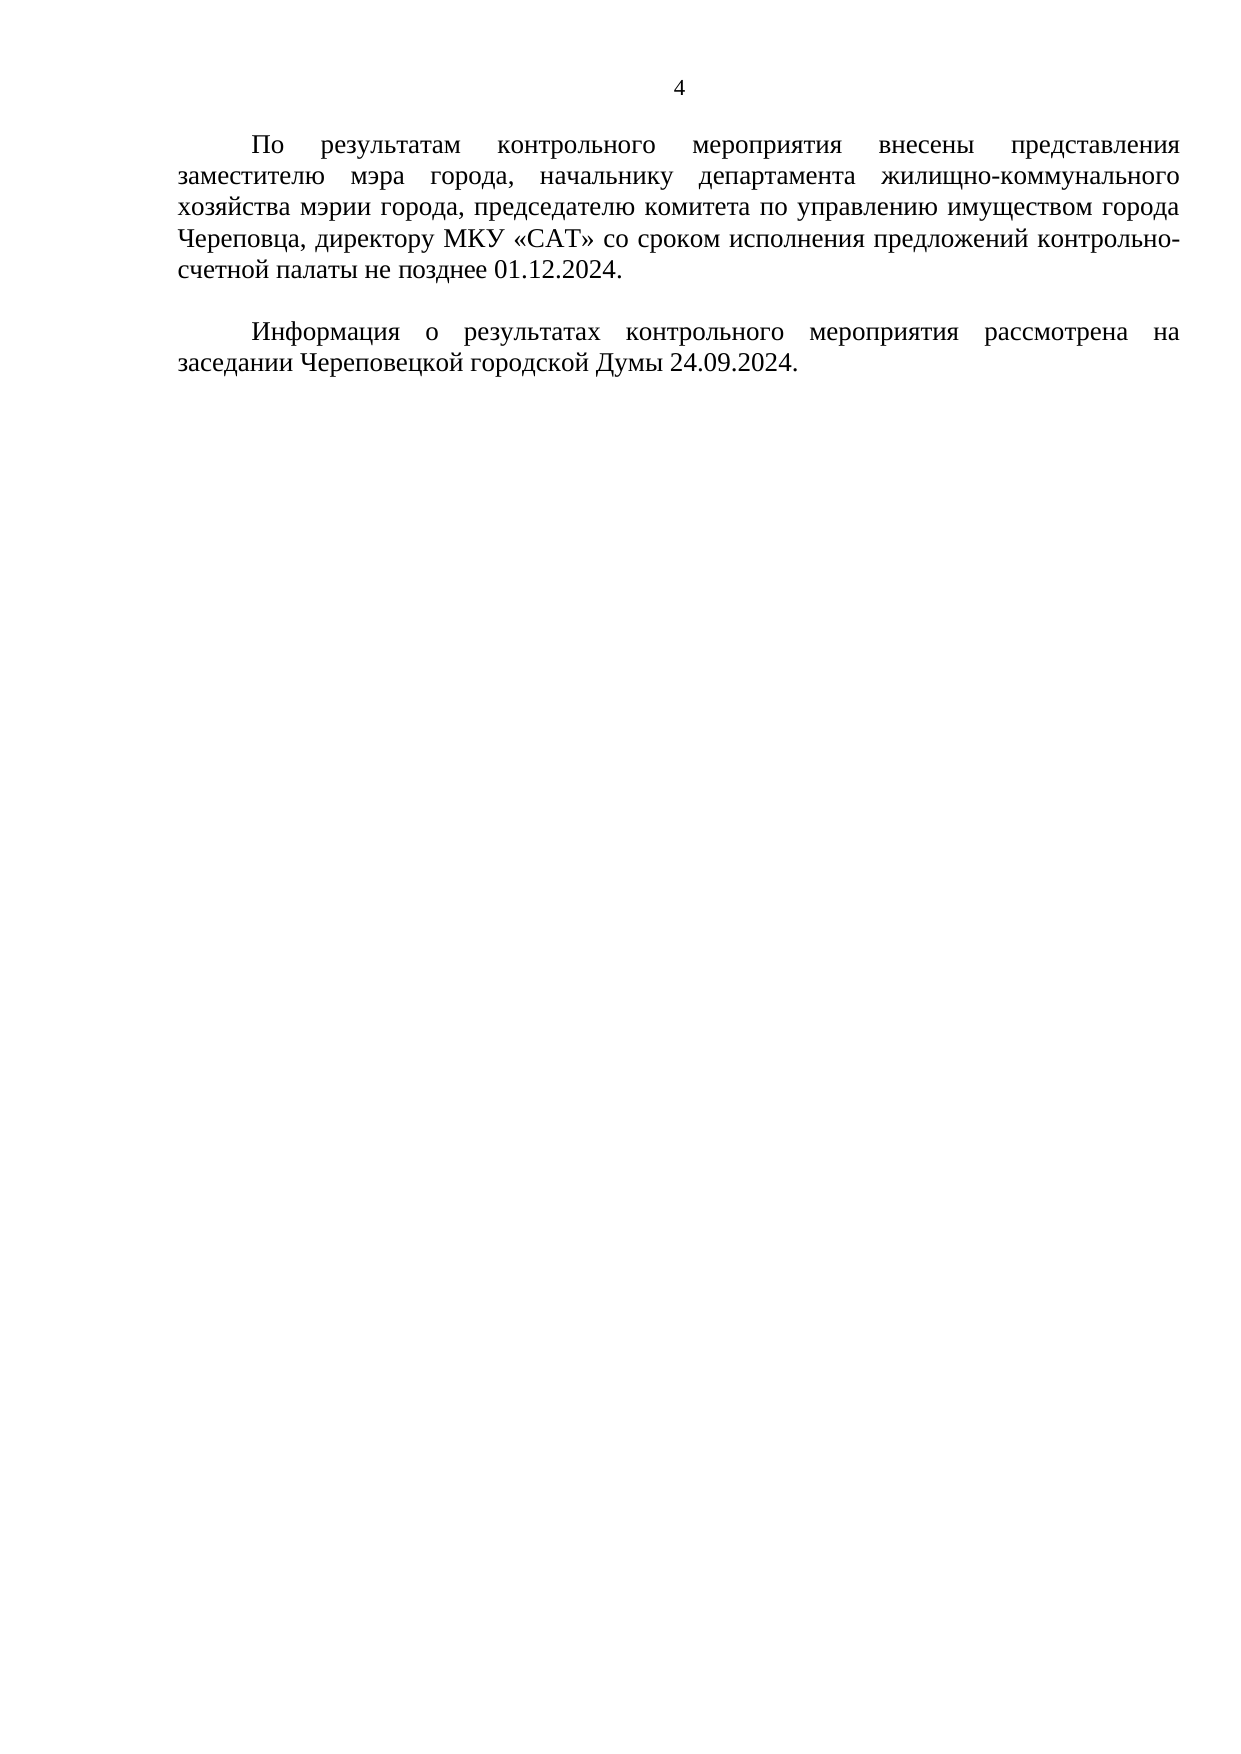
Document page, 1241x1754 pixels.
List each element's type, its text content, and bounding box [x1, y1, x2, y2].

text По результатам контрольного мероприятия внесены представления заместителю мэра города, начальнику департамента жилищно-коммунального хозяйства мэрии города, председателю комитета по управлению имуществом города Череповца, директору МКУ «САТ» со сроком исполнения предложений контрольно-счетной палаты не позднее 01.12.2024. [177, 128, 1181, 284]
text Информация о результатах контрольного мероприятия рассмотрена на заседании Череповецкой городской Думы 24.09.2024. [177, 315, 1181, 377]
